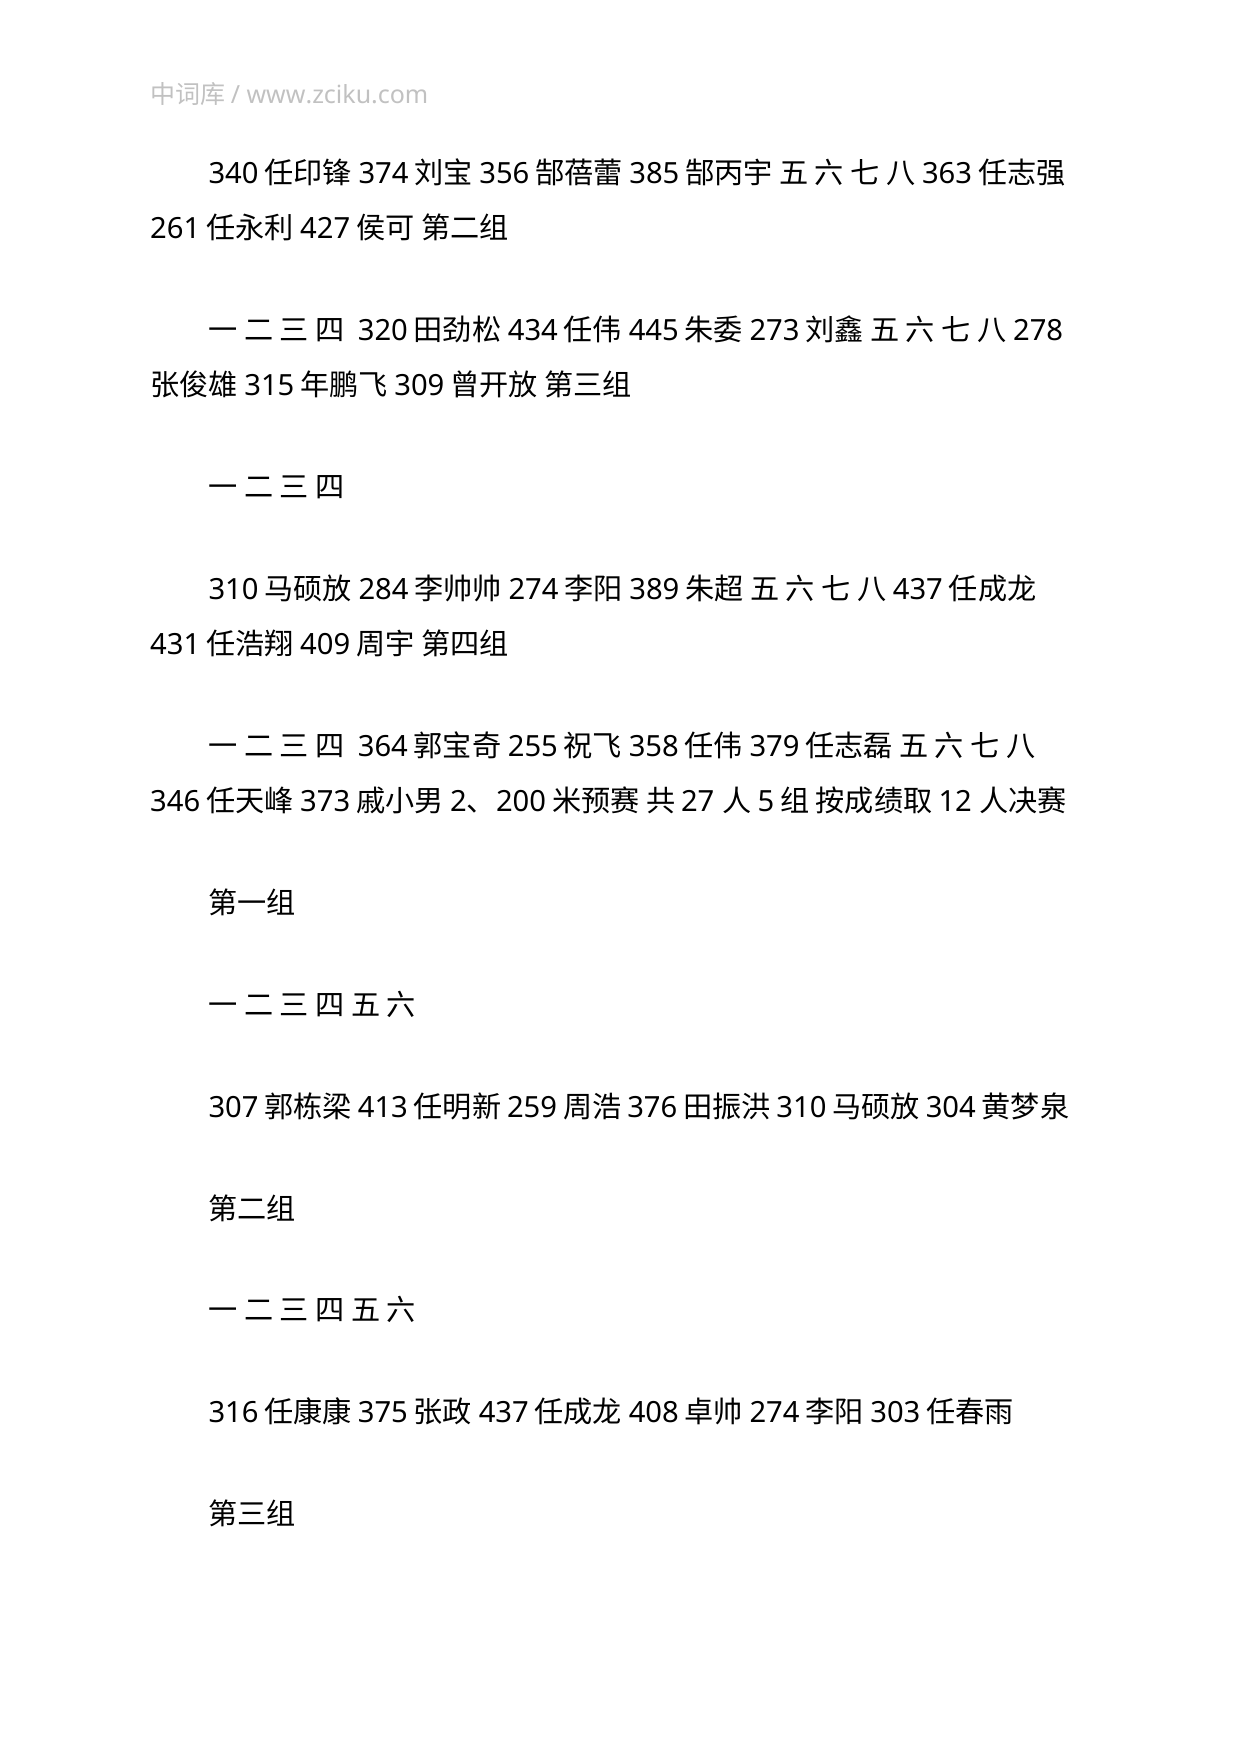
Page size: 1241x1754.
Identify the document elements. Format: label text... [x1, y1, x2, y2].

text 一 二 三 四 [150, 464, 1090, 506]
text 310马硕放 284李帅帅 274李阳 389朱超 五 六 七 八 437任成龙 431任浩翔 409周宇 第四组 [150, 566, 1090, 663]
text 第二组 [150, 1185, 1090, 1227]
text 340任印锋 374刘宝 356郜蓓蕾 385郜丙宇 五 六 七 八 363任志强 261任永利 427侯可 第二组 [150, 150, 1090, 247]
text 一 二 三 四 五 六 [150, 1287, 1090, 1329]
text 316任康康375张政 437任成龙 408卓帅 274李阳 303任春雨 [150, 1389, 1090, 1431]
text 第三组 [150, 1491, 1090, 1533]
text 一 二 三 四 320田劲松 434任伟 445朱委 273刘鑫 五 六 七 八 278张俊雄 315年鹏飞 309曾开放 第三组 [150, 307, 1090, 404]
text 一 二 三 四 364郭宝奇 255祝飞 358任伟 379任志磊 五 六 七 八 346任天峰 373戚小男 2、200米预赛 共27 人 5组 按成绩取12 人决赛 [150, 723, 1090, 820]
text 一 二 三 四 五 六 [150, 981, 1090, 1024]
text 第一组 [150, 880, 1090, 922]
text 307郭栋梁413任明新259周浩376田振洪310马硕放304黄梦泉 [150, 1083, 1090, 1126]
